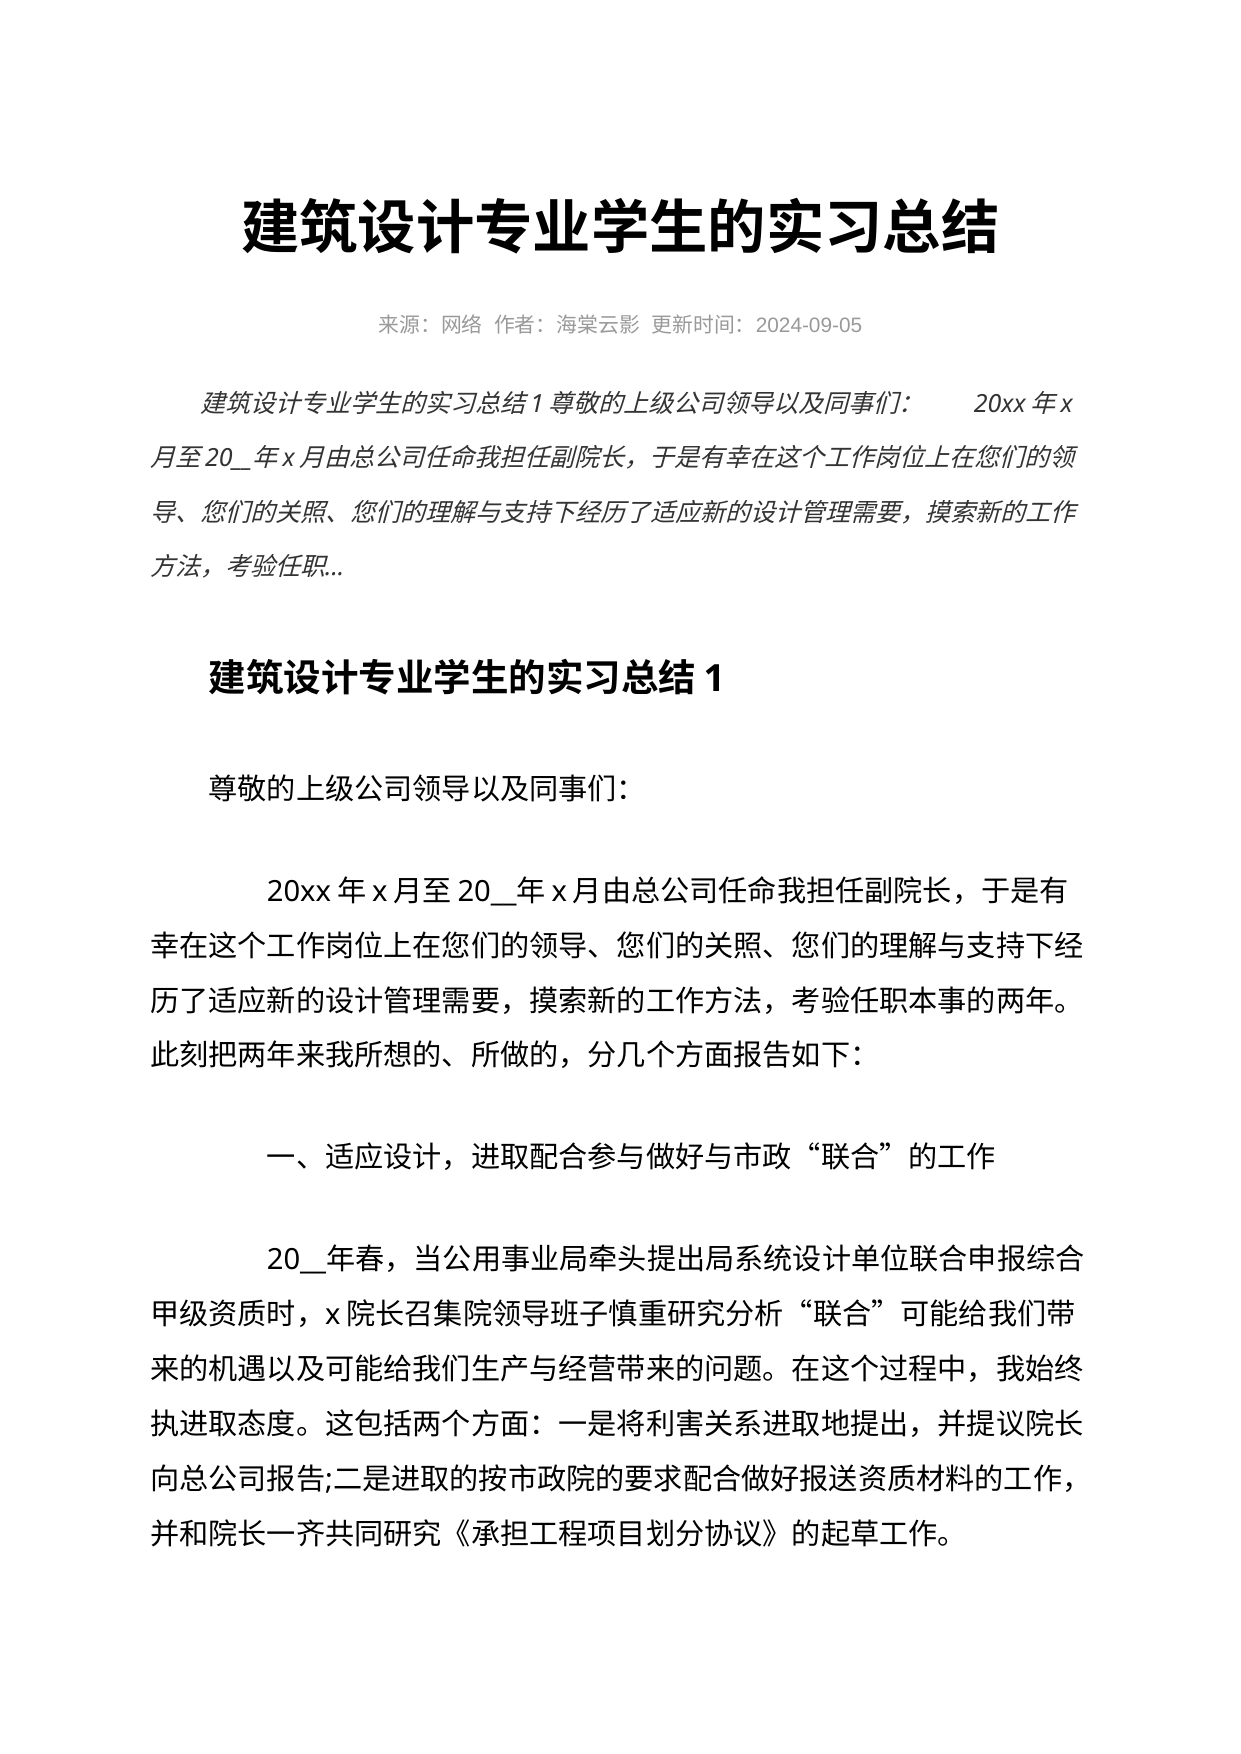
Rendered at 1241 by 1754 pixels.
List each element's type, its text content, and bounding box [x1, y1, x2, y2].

text 建筑设计专业学生的实习总结1 [150, 648, 1090, 702]
subtitle 建筑设计专业学生的实习总结 [150, 181, 1090, 266]
text 一、适应设计，进取配合参与做好与市政“联合”的工作 [150, 1134, 1090, 1176]
text 20xx年x月至20__年x月由总公司任命我担任副院长，于是有幸在这个工作岗位上在您们的领导、您们的关照、您们的理解与支持下经历了适应新的设计管理需要，摸索新的工作方法，考验任职本事的两年。此刻把两年来我所想的、所做的，分几个方面报告如下： [150, 867, 1090, 1074]
text 建筑设计专业学生的实习总结1尊敬的上级公司领导以及同事们： 20xx年x月至20__年x月由总公司任命我担任副院长，于是有幸在这个工作岗位上在您们的领导、您们的关照、您们的理解与支持下经历了适应新的设计管理需要，摸索新的工作方法，考验任职... [150, 383, 1090, 583]
text 尊敬的上级公司领导以及同事们： [150, 765, 1090, 808]
text 20__年春，当公用事业局牵头提出局系统设计单位联合申报综合甲级资质时，x院长召集院领导班子慎重研究分析“联合”可能给我们带来的机遇以及可能给我们生产与经营带来的问题。在这个过程中，我始终执进取态度。这包括两个方面：一是将利害关系进取地提出，并提议院长向总公司报告;二是进取的按市政院的要求配合做好报送资质材料的工作，并和院长一齐共同研究《承担工程项目划分协议》的起草工作。 [150, 1236, 1090, 1553]
text 来源：网络 作者：海棠云影 更新时间：2024-09-05 [150, 313, 1090, 337]
